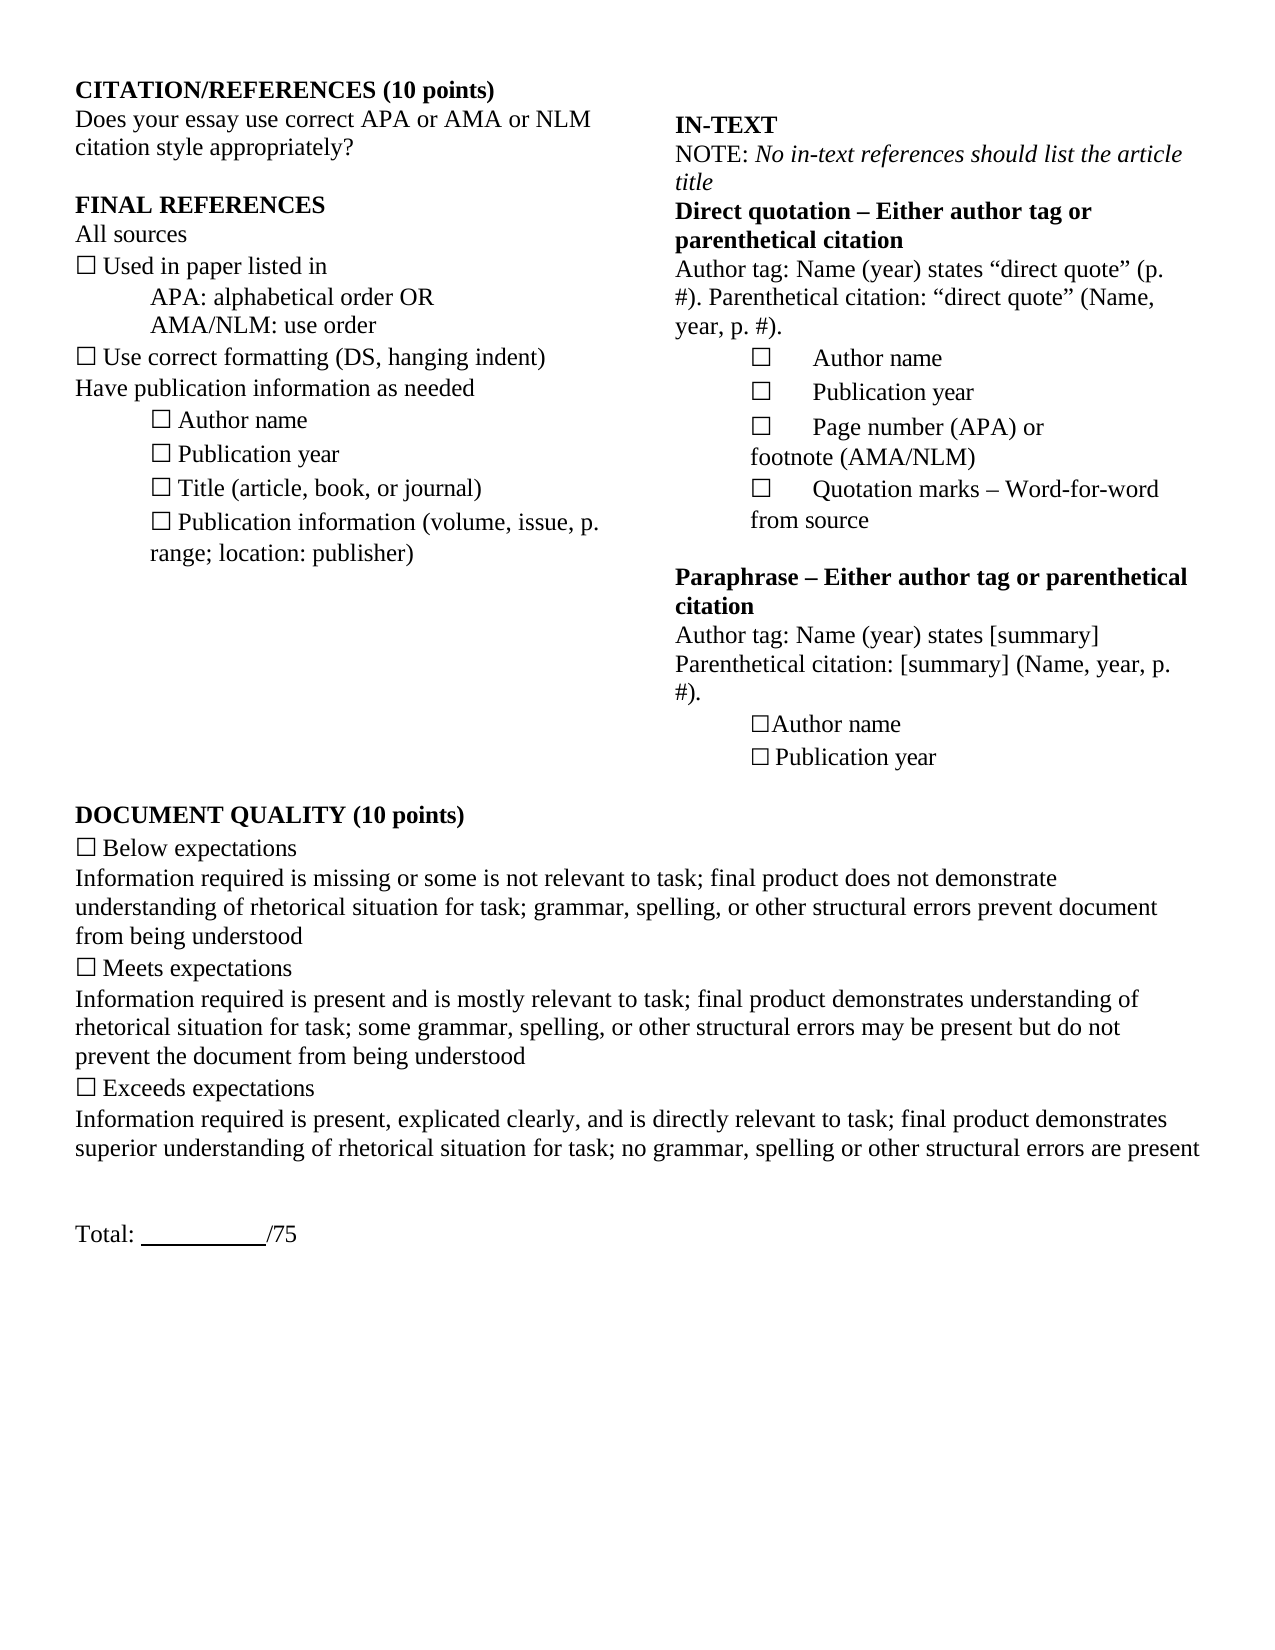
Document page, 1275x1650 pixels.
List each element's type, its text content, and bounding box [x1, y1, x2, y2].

list Quotation marks – Word-for-word from source [750, 471, 1173, 534]
text Does your essay use correct APA or AMA or NLM citation style appropriately? [75, 104, 603, 161]
list Meets expectations [75, 950, 1210, 984]
text Author tag: Name (year) states “direct quote” (p. #). Parenthetical citation: “direct quote” (Name, year, p. #). [675, 254, 1197, 340]
text Total: /75 [75, 1219, 1210, 1248]
subtitle CITATION/REFERENCES (10 points) [75, 75, 603, 104]
list Title (article, book, or journal) [150, 470, 603, 504]
text Information required is missing or some is not relevant to task; final product does not demonstrate understanding of rhetorical situation for task; grammar, spelling, or other structural errors prevent document from being understood [75, 863, 1193, 950]
list Publication year [750, 374, 1210, 408]
subtitle Direct quotation – Either author tag or parenthetical citation [675, 196, 1210, 254]
list Page number (APA) or footnote (AMA/NLM) [750, 408, 1093, 471]
list Author name [150, 402, 603, 436]
text All sources [75, 219, 603, 247]
subtitle IN-TEXT [675, 110, 1210, 139]
list Below expectations [75, 829, 1210, 863]
list Author name [750, 340, 1210, 374]
text NOTE: No in-text references should list the article title [675, 139, 1210, 196]
list Exceeds expectations [75, 1070, 1210, 1104]
text Author tag: Name (year) states [summary] Parenthetical citation: [summary] (Name, year, p. #). [675, 620, 1191, 706]
list Author name [750, 706, 1210, 739]
text Information required is present, explicated clearly, and is directly relevant to task; final product demonstrates superior understanding of rhetorical situation for task; no grammar, spelling or other structural errors are present [75, 1104, 1210, 1162]
subtitle DOCUMENT QUALITY (10 points) [75, 801, 1210, 829]
subtitle FINAL REFERENCES [75, 190, 603, 219]
subtitle Paraphrase – Either author tag or parenthetical citation [675, 562, 1210, 620]
text APA: alphabetical order OR AMA/NLM: use order [150, 282, 556, 339]
list Publication year [750, 739, 1210, 772]
text Information required is present and is mostly relevant to task; final product demonstrates understanding of rhetorical situation for task; some grammar, spelling, or other structural errors may be present but do not prevent the document from being understood [75, 984, 1193, 1070]
list Publication year [150, 436, 603, 470]
list Used in paper listed in [75, 247, 603, 282]
list Publication information (volume, issue, p. range; location: publisher) [150, 504, 599, 567]
list Use correct formatting (DS, hanging indent) Have publication information as needed [75, 339, 546, 402]
